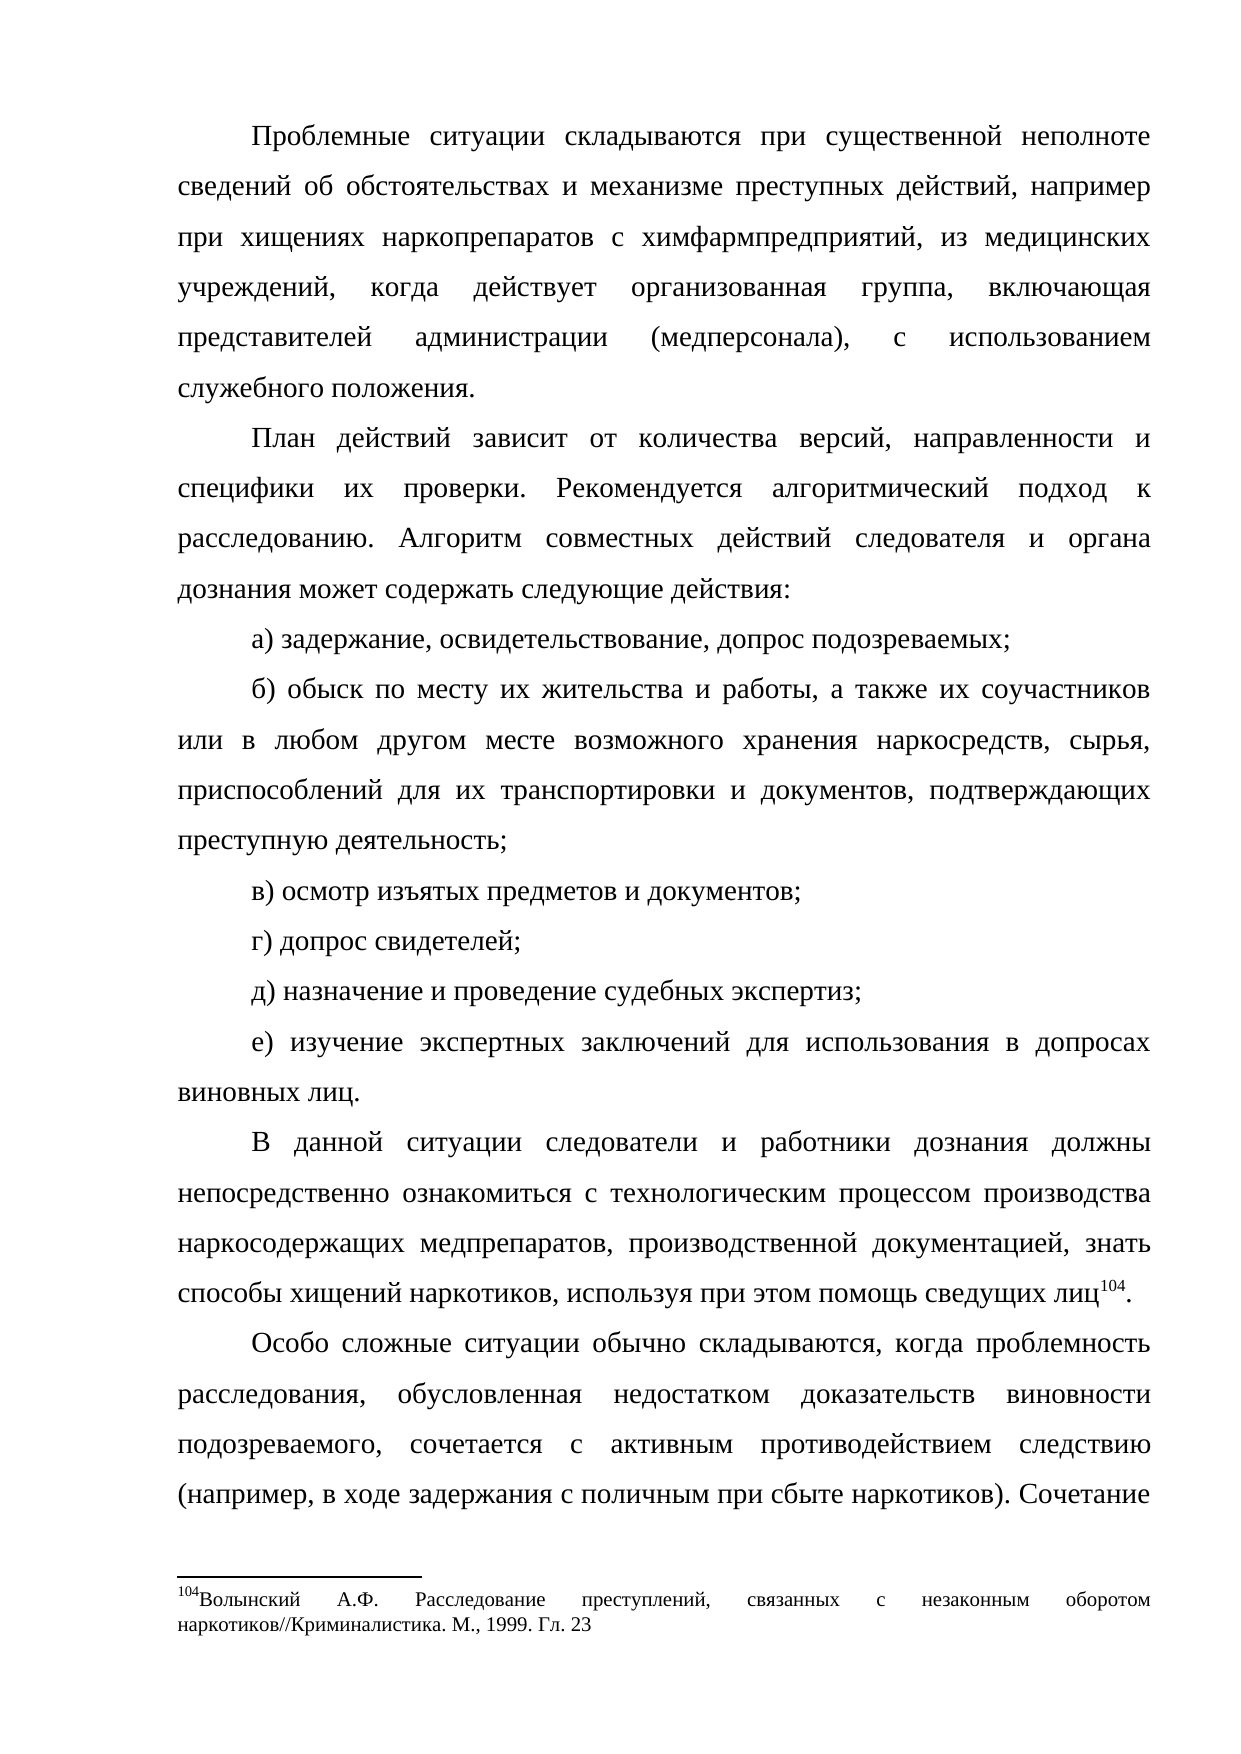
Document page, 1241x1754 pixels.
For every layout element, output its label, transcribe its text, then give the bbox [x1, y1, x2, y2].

text в) осмотр изъятых предметов и документов; [177, 873, 1152, 906]
text б) обыск по месту их жительства и работы, а также их соучастников или в любом другом месте возможного хранения наркосредств, сырья, приспособлений для их транспортировки и документов, подтверждающих преступную деятельность; [177, 672, 1152, 856]
text е) изучение экспертных заключений для использования в допросах виновных лиц. [177, 1024, 1152, 1108]
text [177, 1326, 1152, 1510]
text Проблемные ситуации складываются при существенной неполноте сведений об обстоятельствах и механизме преступных действий, например при хищениях наркопрепаратов с химфармпредприятий, из медицинских учреждений, когда действует организованная группа, включающая представителей администрации (медперсонала), с использованием служебного положения. [177, 118, 1152, 403]
text а) задержание, освидетельствование, допрос подозреваемых; [177, 621, 1152, 655]
text План действий зависит от количества версий, направленности и специфики их проверки. Рекомендуется алгоритмический подход к расследованию. Алгоритм совместных действий следователя и органа дознания может содержать следующие действия: [177, 420, 1152, 604]
text г) допрос свидетелей; [177, 923, 1152, 957]
text В данной ситуации следователи и работники дознания должны непосредственно ознакомиться с технологическим процессом производства наркосодержащих медпрепаратов, производственной документацией, знать способы хищений наркотиков, используя при этом помощь сведущих лиц. [177, 1124, 1152, 1309]
text д) назначение и проведение судебных экспертиз; [177, 973, 1152, 1007]
